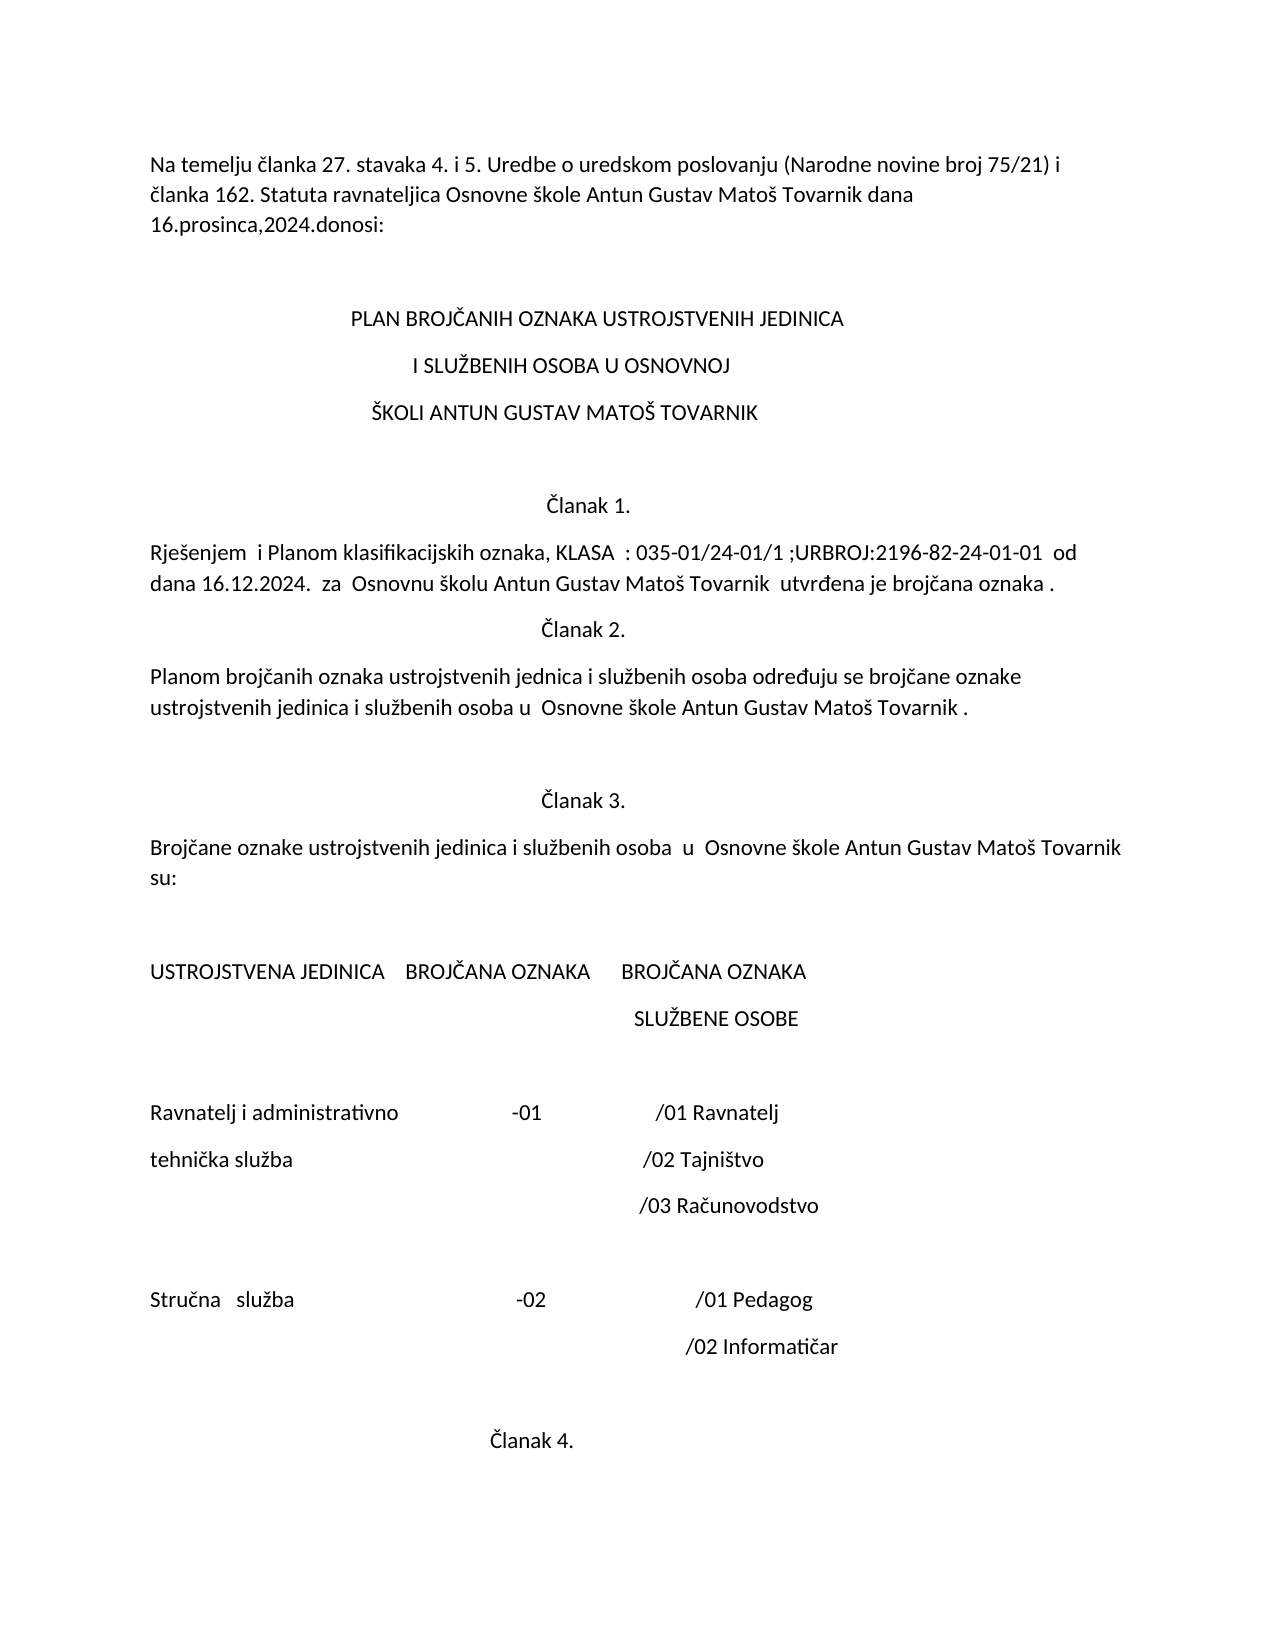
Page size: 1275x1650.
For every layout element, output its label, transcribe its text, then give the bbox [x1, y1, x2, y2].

text /02 Informatičar [150, 1332, 1125, 1360]
text /03 Računovodstvo [150, 1192, 1125, 1220]
text Na temelju članka 27. stavaka 4. i 5. Uredbe o uredskom poslovanju (Narodne novine broj 75/21) i članka 162. Statuta ravnateljica Osnovne škole Antun Gustav Matoš Tovarnik dana 16.prosinca,2024.donosi: [150, 150, 1125, 238]
text Članak 1. [150, 492, 1125, 520]
text Članak 4. [150, 1426, 1125, 1454]
text I SLUŽBENIH OSOBA U OSNOVNOJ [150, 351, 1125, 379]
text Brojčane oznake ustrojstvenih jedinica i službenih osoba u Osnovne škole Antun Gustav Matoš Tovarnik su: [150, 833, 1125, 892]
text Ravnatelj i administrativno -01 /01 Ravnatelj [150, 1098, 1125, 1126]
text Planom brojčanih oznaka ustrojstvenih jednica i službenih osoba određuju se brojčane oznake ustrojstvenih jedinica i službenih osoba u Osnovne škole Antun Gustav Matoš Tovarnik . [150, 662, 1125, 721]
text tehnička služba /02 Tajništvo [150, 1145, 1125, 1173]
text Stručna služba -02 /01 Pedagog [150, 1285, 1125, 1313]
text SLUŽBENE OSOBE [150, 1004, 1125, 1032]
text USTROJSTVENA JEDINICA BROJČANA OZNAKA BROJČANA OZNAKA [150, 957, 1125, 985]
text Članak 3. [150, 786, 1125, 814]
text Članak 2. [150, 616, 1125, 644]
text Rješenjem i Planom klasifikacijskih oznaka, KLASA : 035-01/24-01/1 ;URBROJ:2196-82-24-01-01 od dana 16.12.2024. za Osnovnu školu Antun Gustav Matoš Tovarnik utvrđena je brojčana oznaka . [150, 538, 1125, 597]
text PLAN BROJČANIH OZNAKA USTROJSTVENIH JEDINICA [150, 304, 1125, 332]
text ŠKOLI ANTUN GUSTAV MATOŠ TOVARNIK [150, 398, 1125, 426]
